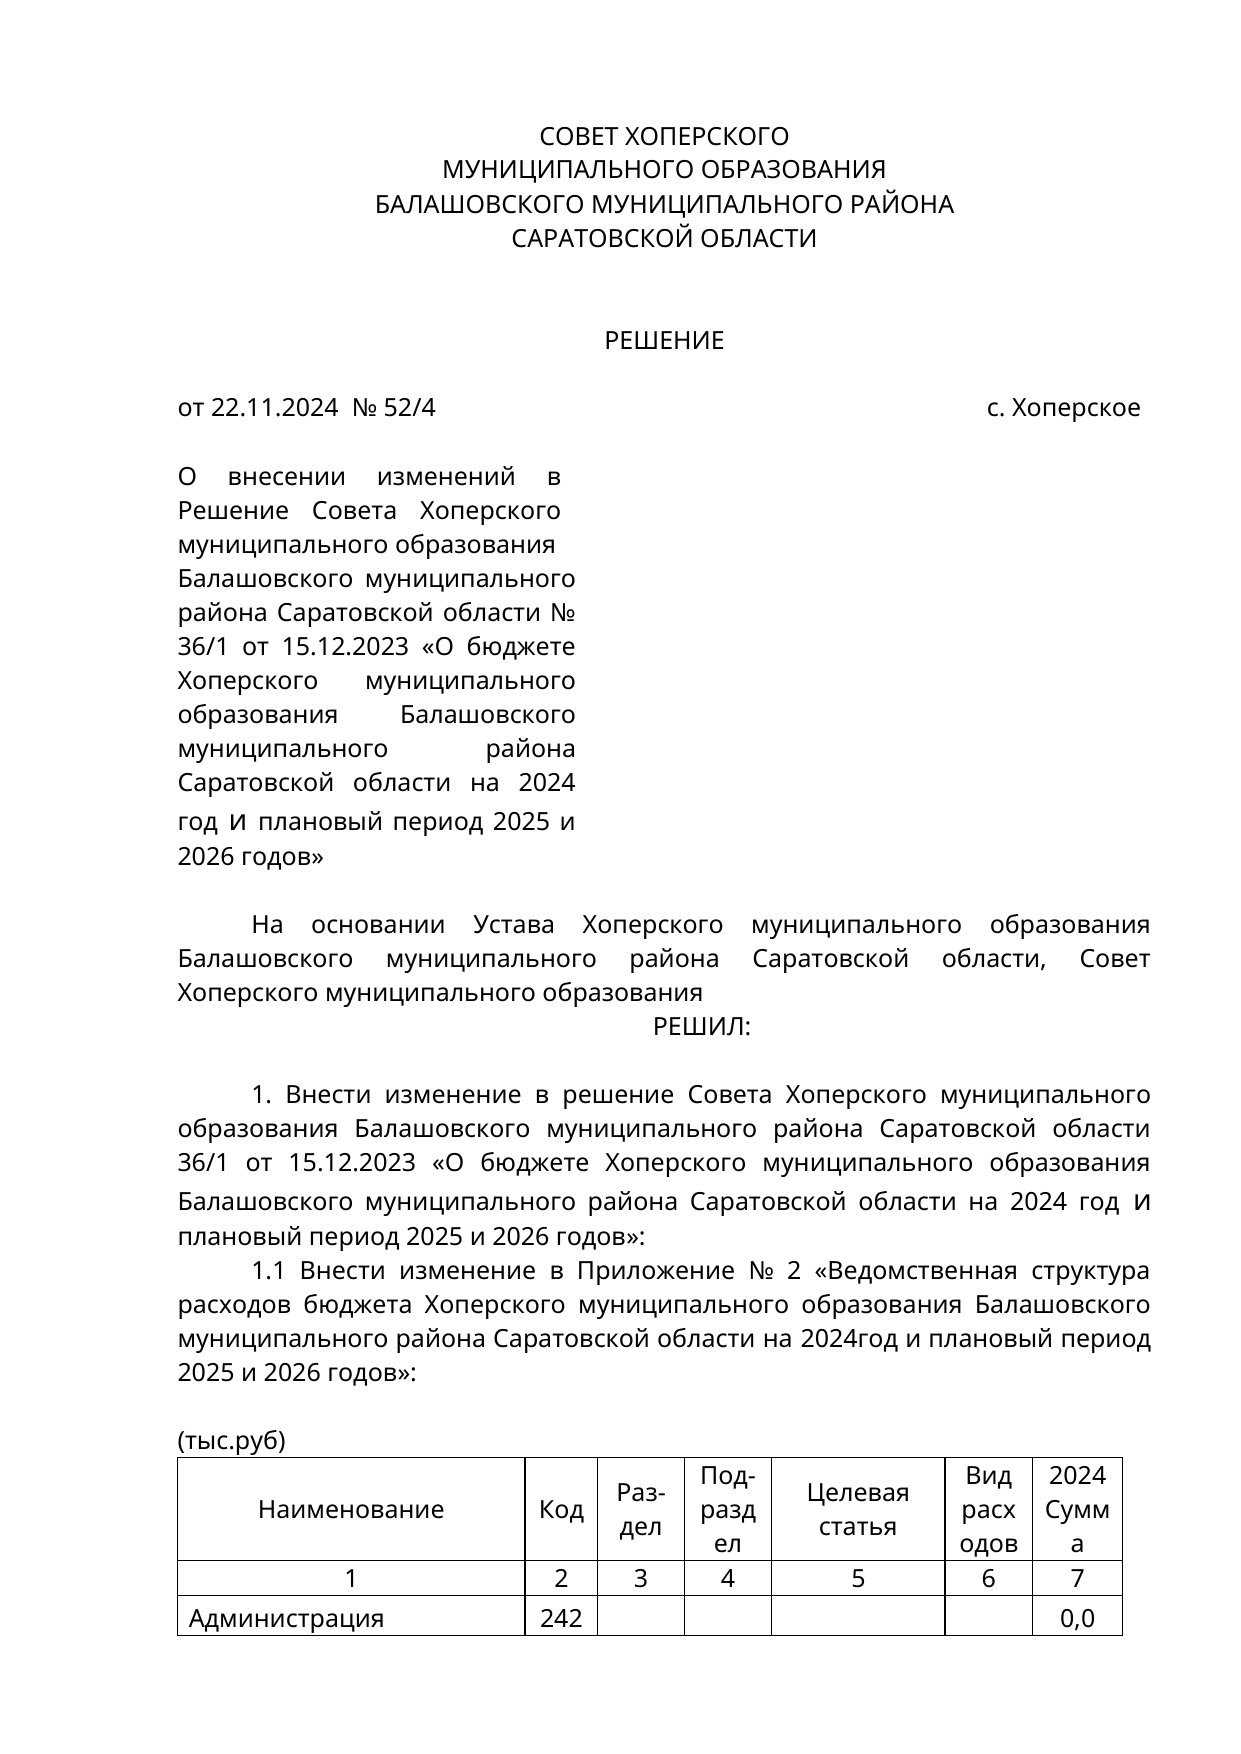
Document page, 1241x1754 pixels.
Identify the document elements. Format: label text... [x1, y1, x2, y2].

table_cell 0,0 [1033, 1596, 1122, 1635]
table_cell 3 [598, 1561, 684, 1595]
table_cell 1 [178, 1561, 524, 1595]
text РЕШИЛ: [177, 1009, 1152, 1043]
table_cell 5 [772, 1561, 944, 1595]
text МУНИЦИПАЛЬНОГО ОБРАЗОВАНИЯ [177, 152, 1152, 186]
table_header Целевая статья [772, 1458, 944, 1560]
table_cell 7 [1033, 1561, 1122, 1595]
table_cell 2 [526, 1561, 597, 1595]
table_cell [772, 1596, 944, 1635]
text БАЛАШОВСКОГО МУНИЦИПАЛЬНОГО РАЙОНА [177, 186, 1152, 220]
text На основании Устава Хоперского муниципального образования Балашовского муниципального района Саратовской области, Совет Хоперского муниципального образования [177, 907, 1152, 1009]
table_header Наименование [178, 1458, 524, 1560]
text О внесении изменений в Решение Совета Хоперского муниципального образования [177, 458, 561, 560]
table_header 2024 Сумма [1033, 1458, 1122, 1560]
text РЕШЕНИЕ [177, 322, 1152, 390]
table_cell 4 [685, 1561, 771, 1595]
text от 22.11.2024 № 52/4 с. Хоперское [177, 390, 1152, 424]
text 1.1 Внести изменение в Приложение № 2 «Ведомственная структура расходов бюджета Хоперского муниципального образования Балашовского муниципального района Саратовской области на 2024год и плановый период 2025 и 2026 годов»: [177, 1253, 1152, 1389]
table_cell 6 [946, 1561, 1032, 1595]
text Балашовского муниципального района Саратовской области № 36/1 от 15.12.2023 «О бюджете Хоперского муниципального образования Балашовского муниципального района Саратовской области на 2024 год и плановый период 2025 и 2026 годов» [177, 560, 576, 873]
text САРАТОВСКОЙ ОБЛАСТИ [177, 220, 1152, 254]
text 1. Внести изменение в решение Совета Хоперского муниципального образования Балашовского муниципального района Саратовской области 36/1 от 15.12.2023 «О бюджете Хоперского муниципального образования Балашовского муниципального района Саратовской области на 2024 год и плановый период 2025 и 2026 годов»: [177, 1077, 1152, 1253]
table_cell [178, 1596, 524, 1635]
table_header Код [526, 1458, 597, 1560]
text (тыс.руб) [177, 1389, 1152, 1457]
table_cell [685, 1596, 771, 1635]
table_header Под-раздел [685, 1458, 771, 1560]
table_header Раз-дел [598, 1458, 684, 1560]
text СОВЕТ ХОПЕРСКОГО [177, 118, 1152, 152]
table_header Вид расходов [946, 1458, 1032, 1560]
table_cell [598, 1596, 684, 1635]
table_cell 242 [526, 1596, 597, 1635]
table_cell [946, 1596, 1032, 1635]
